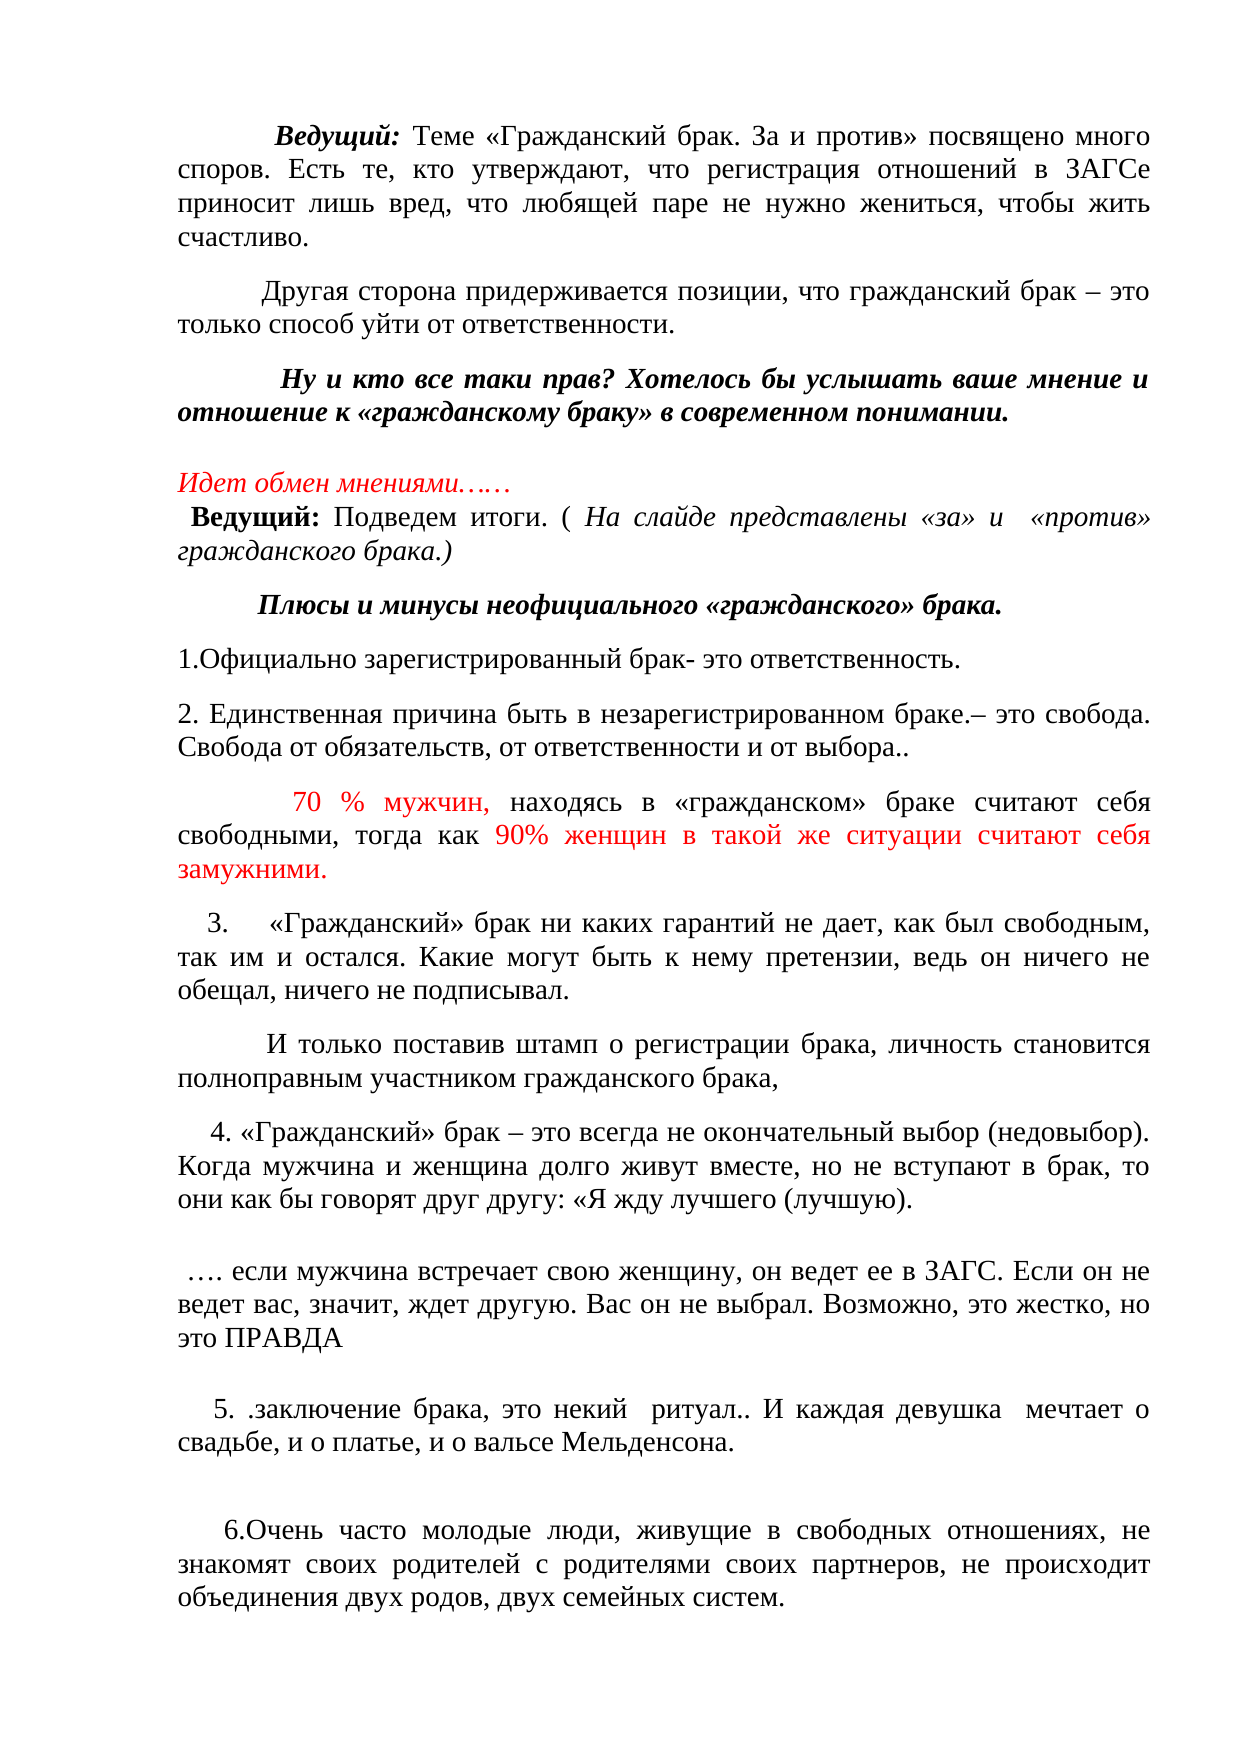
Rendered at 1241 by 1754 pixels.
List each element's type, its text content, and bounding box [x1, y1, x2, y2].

text И только поставив штамп о регистрации брака, личность становится полноправным участником гражданского брака, [177, 1027, 1152, 1094]
text Ведущий: Теме «Гражданский брак. За и против» посвящено много споров. Есть те, кто утверждают, что регистрация отношений в ЗАГСе приносит лишь вред, что любящей паре не нужно жениться, чтобы жить счастливо. [177, 118, 1152, 252]
text Ну и кто все таки прав? Хотелось бы услышать ваше мнение и отношение к «гражданскому браку» в современном понимании. [177, 361, 1152, 428]
text Другая сторона придерживается позиции, что гражданский брак – это только способ уйти от ответственности. [177, 273, 1152, 340]
text 1.Официально зарегистрированный брак- это ответственность. [177, 641, 1152, 675]
text Идет обмен мнениями…… [177, 466, 1152, 499]
text Плюсы и минусы неофициального «гражданского» брака. [177, 587, 1152, 621]
text …. если мужчина встречает свою женщину, он ведет ее в ЗАГС. Если он не ведет вас, значит, ждет другую. Вас он не выбрал. Возможно, это жестко, но это ПРАВДА [177, 1253, 1152, 1353]
text Ведущий: Подведем итоги. ( На слайде представлены «за» и «против» гражданского брака.) [177, 499, 1152, 566]
text 6.Очень часто молодые люди, живущие в свободных отношениях, не знакомят своих родителей с родителями своих партнеров, не происходит объединения двух родов, двух семейных систем. [177, 1512, 1152, 1613]
text 5. .заключение брака, это некий ритуал.. И каждая девушка мечтает о свадьбе, и о платье, и о вальсе Мельденсона. [177, 1391, 1152, 1458]
text 2. Единственная причина быть в незарегистрированном браке.– это свобода. Свобода от обязательств, от ответственности и от выбора.. [177, 696, 1152, 763]
text 70 % мужчин, находясь в «гражданском» браке считают себя свободными, тогда как 90% женщин в такой же ситуации считают себя замужними. [177, 784, 1152, 884]
text 4. «Гражданский» брак – это всегда не окончательный выбор (недовыбор). Когда мужчина и женщина долго живут вместе, но не вступают в брак, то они как бы говорят друг другу: «Я жду лучшего (лучшую). [177, 1114, 1152, 1215]
text 3. «Гражданский» брак ни каких гарантий не дает, как был свободным, так им и остался. Какие могут быть к нему претензии, ведь он ничего не обещал, ничего не подписывал. [177, 905, 1152, 1006]
